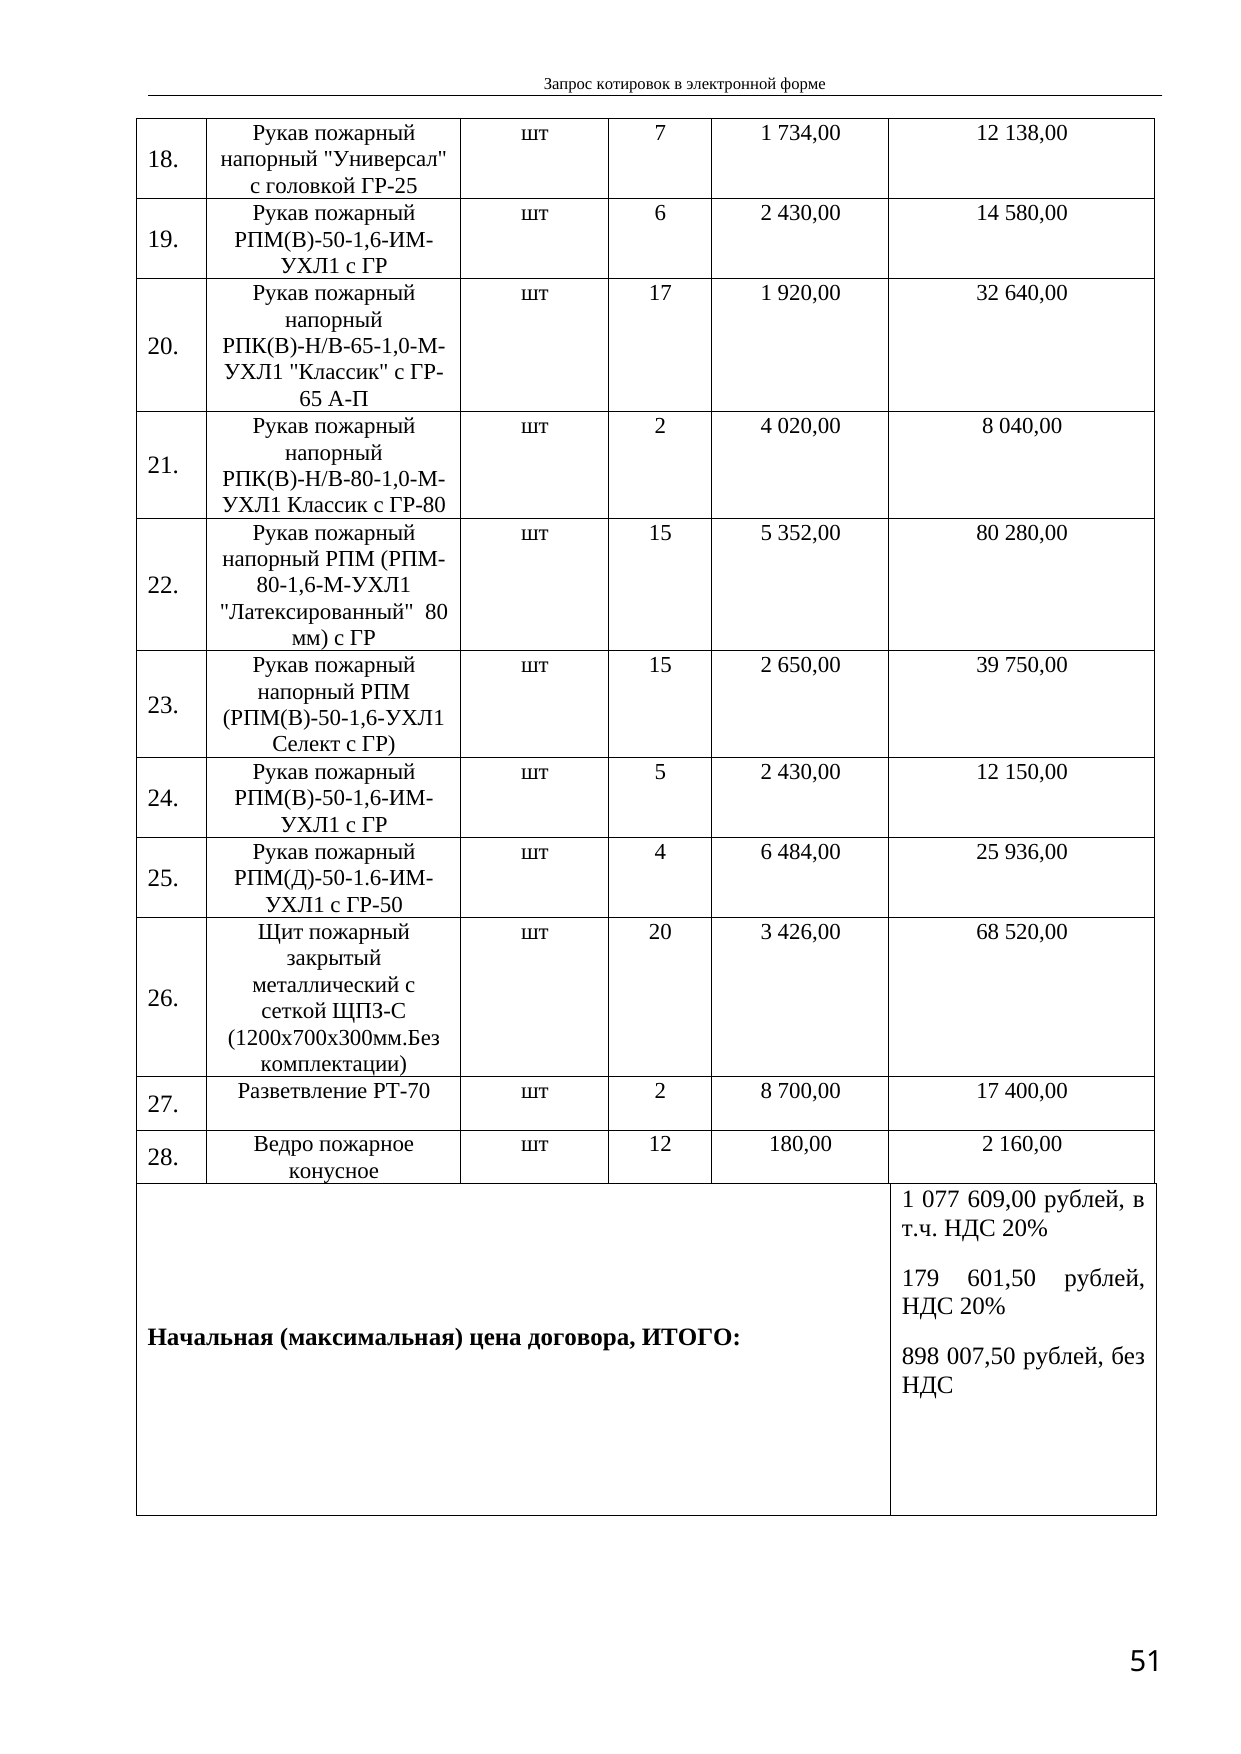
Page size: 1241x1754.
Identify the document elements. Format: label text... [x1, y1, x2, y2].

table_cell 12 138,00 [889, 119, 1154, 198]
table_cell 5 [609, 758, 711, 837]
table_cell 2 650,00 [712, 651, 888, 757]
table_cell [137, 1077, 206, 1129]
table_cell 7 [609, 119, 711, 198]
table_cell 8 040,00 [889, 412, 1154, 518]
table_cell 12 150,00 [889, 758, 1154, 837]
table_cell 80 280,00 [889, 519, 1154, 650]
table_cell [137, 412, 206, 518]
table_cell [137, 1131, 206, 1183]
table_cell 32 640,00 [889, 279, 1154, 411]
table_cell Рукав пожарный напорный РПК(В)-Н/В-65-1,0-М-УХЛ1 "Классик" с ГР-65 А-П [207, 279, 460, 411]
table_cell 2 [609, 1077, 711, 1129]
table_cell [137, 279, 206, 411]
table_cell Рукав пожарный напорный РПМ (РПМ-80-1,6-М-УХЛ1 "Латексированный" 80 мм) с ГР [207, 519, 460, 650]
table_cell [137, 838, 206, 917]
table_cell 4 020,00 [712, 412, 888, 518]
table_cell Разветвление РТ-70 [207, 1077, 460, 1129]
table_cell 17 400,00 [889, 1077, 1154, 1129]
table_cell 12 [609, 1131, 711, 1183]
table_cell 39 750,00 [889, 651, 1154, 757]
table_cell Рукав пожарный напорный РПК(В)-Н/В-80-1,0-М-УХЛ1 Классик с ГР-80 [207, 412, 460, 518]
table_cell [137, 651, 206, 757]
table_cell [137, 918, 206, 1076]
table_cell шт [461, 1077, 608, 1129]
table_cell 8 700,00 [712, 1077, 888, 1129]
table_cell Начальная (максимальная) цена договора, ИТОГО: [137, 1184, 890, 1514]
table_cell 20 [609, 918, 711, 1076]
table_cell шт [461, 651, 608, 757]
table_cell 6 484,00 [712, 838, 888, 917]
table_cell шт [461, 838, 608, 917]
table_cell шт [461, 519, 608, 650]
table_cell [137, 758, 206, 837]
table_cell шт [461, 412, 608, 518]
table_cell Рукав пожарный напорный РПМ (РПМ(В)-50-1,6-УХЛ1 Селект с ГР) [207, 651, 460, 757]
table_cell шт [461, 758, 608, 837]
table_cell шт [461, 1131, 608, 1183]
table_cell 2 430,00 [712, 758, 888, 837]
table_cell 3 426,00 [712, 918, 888, 1076]
table_cell Рукав пожарный РПМ(В)-50-1,6-ИМ-УХЛ1 с ГР [207, 758, 460, 837]
table_cell Щит пожарный закрытый металлический с сеткой ЩПЗ-С (1200х700х300мм.Без комплектации) [207, 918, 460, 1076]
table_cell 25 936,00 [889, 838, 1154, 917]
table_cell 2 430,00 [712, 199, 888, 278]
table_cell 17 [609, 279, 711, 411]
table_cell [137, 119, 206, 198]
table_cell шт [461, 199, 608, 278]
table_cell 180,00 [712, 1131, 888, 1183]
table_cell 2 [609, 412, 711, 518]
table_cell шт [461, 918, 608, 1076]
table_cell 15 [609, 651, 711, 757]
table_cell 15 [609, 519, 711, 650]
table_cell 4 [609, 838, 711, 917]
table_cell шт [461, 279, 608, 411]
table_cell 68 520,00 [889, 918, 1154, 1076]
table_cell 1 077 609,00 рублей, в т.ч. НДС 20% 179 601,50 рублей, НДС 20% 898 007,50 рублей, без НДС [891, 1184, 1156, 1514]
table_cell [137, 199, 206, 278]
table_cell Ведро пожарное конусное [207, 1131, 460, 1183]
table_cell Рукав пожарный напорный "Универсал" с головкой ГР-25 [207, 119, 460, 198]
table_cell 5 352,00 [712, 519, 888, 650]
table_cell 1 920,00 [712, 279, 888, 411]
table_cell 14 580,00 [889, 199, 1154, 278]
table_cell Рукав пожарный РПМ(В)-50-1,6-ИМ-УХЛ1 с ГР [207, 199, 460, 278]
table_cell [137, 519, 206, 650]
table_cell шт [461, 119, 608, 198]
table_cell Рукав пожарный РПМ(Д)-50-1.6-ИМ-УХЛ1 с ГР-50 [207, 838, 460, 917]
table_cell 6 [609, 199, 711, 278]
table_cell 1 734,00 [712, 119, 888, 198]
table_cell 2 160,00 [889, 1131, 1154, 1183]
